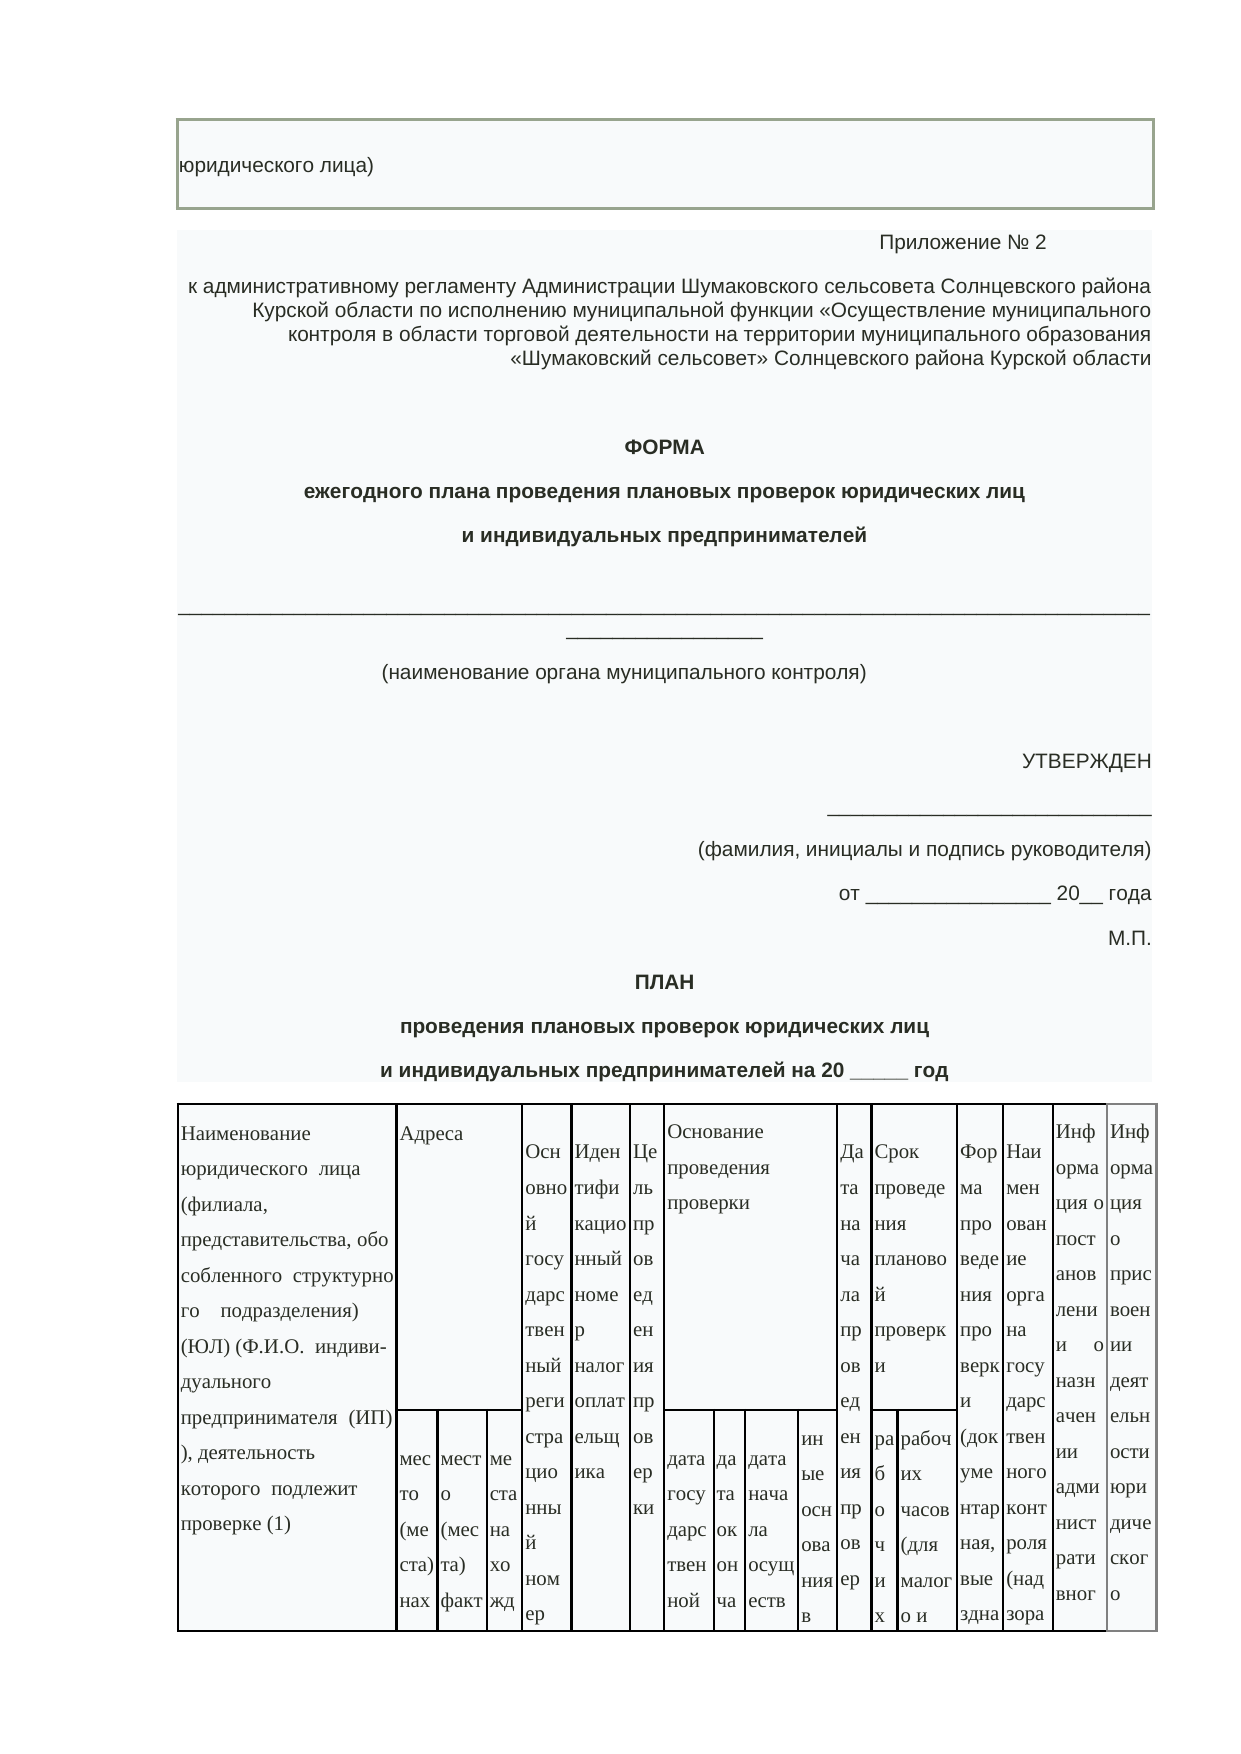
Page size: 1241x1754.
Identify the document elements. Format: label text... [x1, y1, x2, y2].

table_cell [899, 1411, 956, 1630]
table_header Срок проведения плановой проверки [873, 1105, 956, 1409]
text к административному регламенту Администрации Шумаковского сельсовета Солнцевского района Курской области по исполнению муниципальной функции «Осуществление муниципального контроля в области торговой деятельности на территории муниципального образования «Шумаковский сельсовет» Солнцевского района Курской области [177, 274, 1152, 370]
text и индивидуальных предпринимателей на 20 _____ год [177, 1058, 1152, 1082]
table_header Информация о присвоении деятельности юридического лица и индивидуального предпринимателя определенной категории риска, определенного класса (категории) опасности, об отнесении объекта государственного контроля (надзора) к определенной категории риска, определенному классу (категории) опасности(6) [1108, 1105, 1155, 1630]
text проведения плановых проверок юридических лиц [177, 1014, 1152, 1038]
text УТВЕРЖДЕН [177, 748, 1152, 772]
text Приложение № 2 [177, 230, 1152, 254]
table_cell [439, 1411, 486, 1630]
text от ________________ 20__ года [177, 881, 1152, 905]
table_header Форма проведения проверки (документарная, выездная, документарная и выездная) [958, 1105, 1002, 1630]
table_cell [799, 1411, 836, 1630]
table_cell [746, 1411, 797, 1630]
text ФОРМА [177, 435, 1152, 459]
table_header Основной государственный регистрационный номер [523, 1105, 570, 1630]
text (фамилия, инициалы и подпись руководителя) [177, 837, 1152, 861]
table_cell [398, 1411, 436, 1630]
table_header Информация о постановлении о назначении административного наказания или решении о приостановлении и (или) об аннулировании лицензии, дате их вступления в законную силу и дате окончания проведения проверки, по результатам которой они приняты(5) [1054, 1105, 1106, 1630]
table_header Цель проведения проверки [631, 1105, 663, 1630]
text (наименование органа муниципального контроля) [177, 660, 1152, 684]
table_header Наименование органа государственного контроля (надзора), органа муниципального контроля, с которым проверка проводится совместно [1004, 1105, 1052, 1630]
table_header Дата начала проведения проверки (4) [838, 1105, 870, 1630]
table_header Наименование юридического лица (филиала, представительства, обособленного структурного подразделения) (ЮЛ) (Ф.И.О. индиви-дуального предпринимателя (ИП)), деятельность которого подлежит проверке (1) [179, 1105, 395, 1630]
text ____________________________ [177, 793, 1152, 817]
table_cell рабочих дней [873, 1411, 896, 1630]
table_header Адреса [398, 1105, 521, 1409]
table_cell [488, 1411, 521, 1630]
text _____________________________________________________________________________________________________ [177, 568, 1152, 639]
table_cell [715, 1411, 744, 1630]
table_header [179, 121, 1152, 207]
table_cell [665, 1411, 713, 1630]
text М.П. [177, 926, 1152, 949]
table_header Идентификационный номер налогоплательщика [573, 1105, 629, 1630]
text ежегодного плана проведения плановых проверок юридических лиц [177, 479, 1152, 503]
text и индивидуальных предпринимателей [177, 523, 1152, 547]
table_header Основание проведения проверки [665, 1105, 836, 1409]
text ПЛАН [177, 970, 1152, 994]
